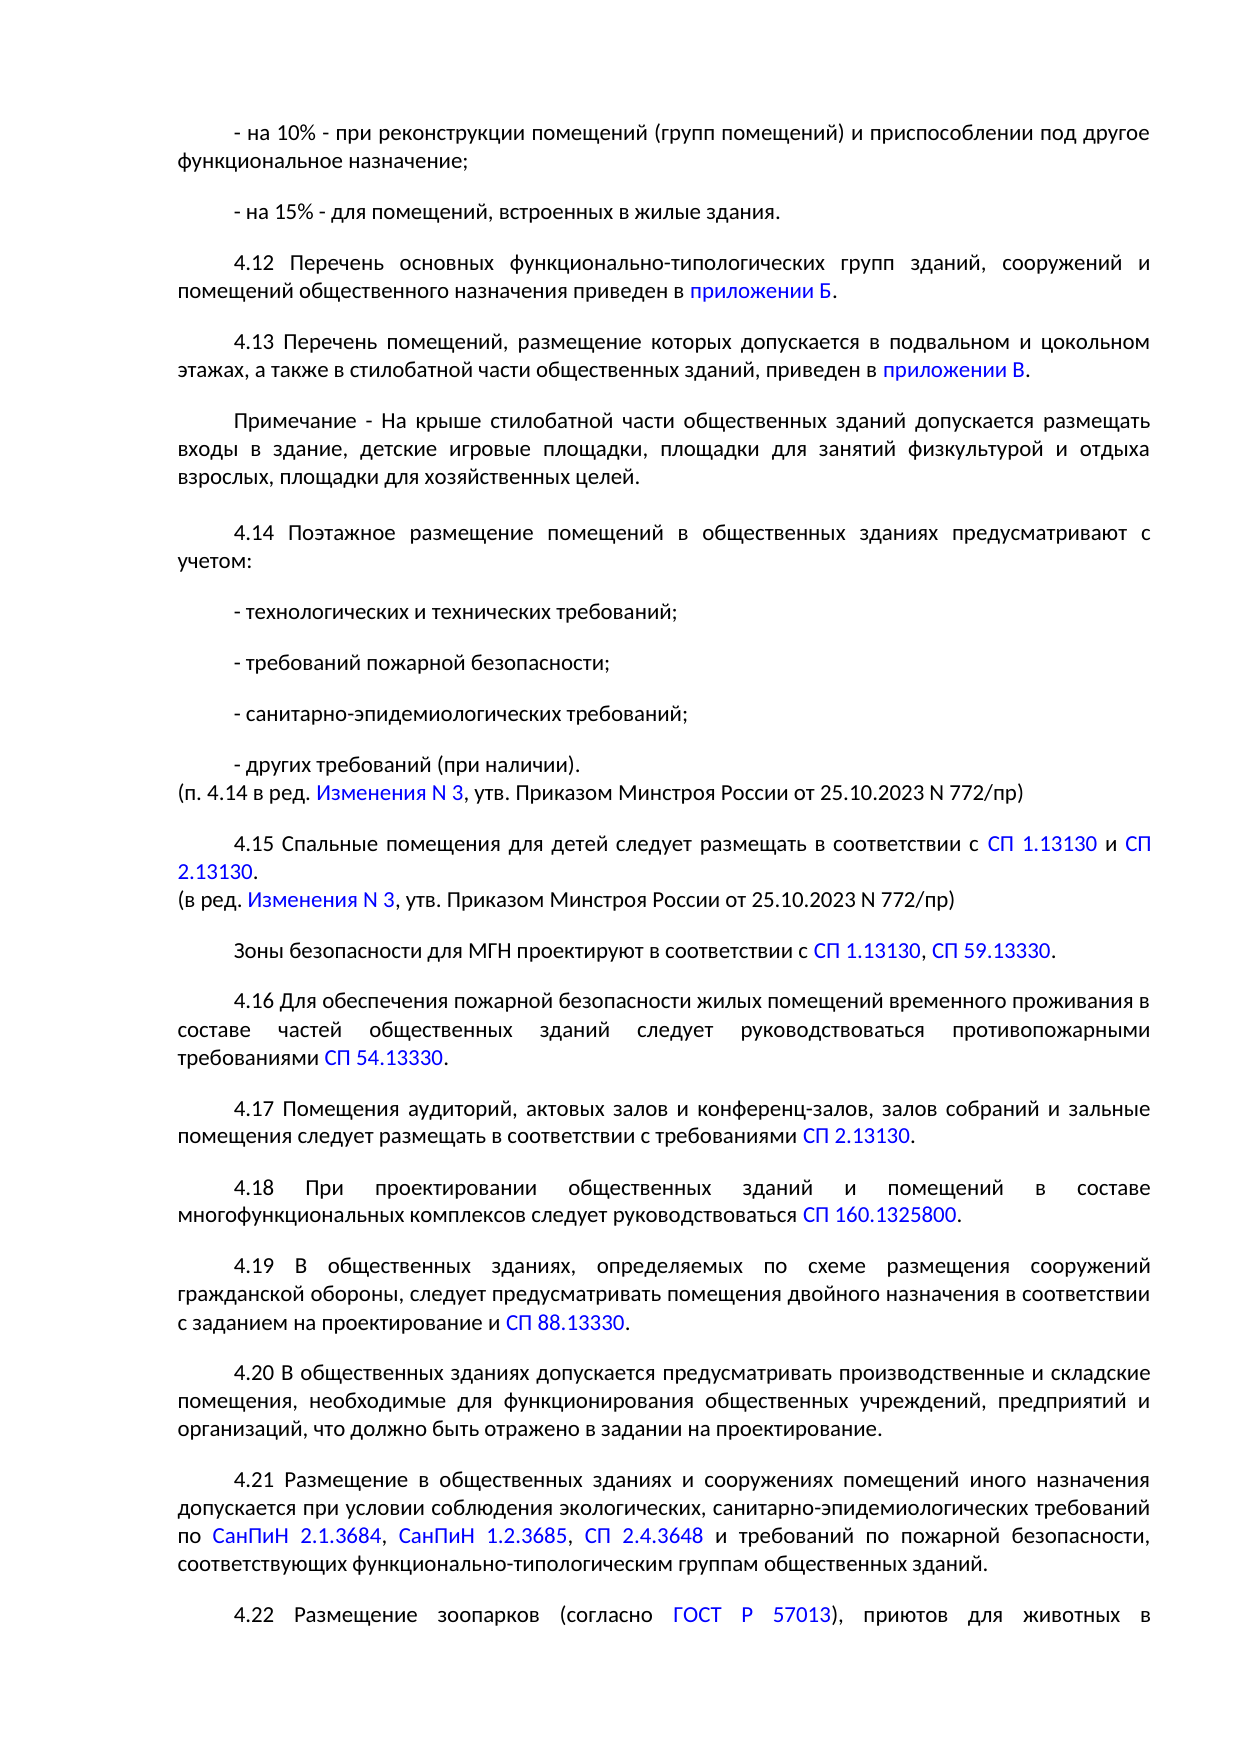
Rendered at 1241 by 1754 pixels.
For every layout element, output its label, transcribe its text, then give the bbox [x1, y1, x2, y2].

text (п. 4.14 в ред. Изменения N 3, утв. Приказом Минстроя России от 25.10.2023 N 772/пр) [177, 778, 1152, 806]
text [177, 1601, 1152, 1628]
text 4.21 Размещение в общественных зданиях и сооружениях помещений иного назначения допускается при условии соблюдения экологических, санитарно-эпидемиологических требований по СанПиН 2.1.3684, СанПиН 1.2.3685, СП 2.4.3648 и требований по пожарной безопасности, соответствующих функционально-типологическим группам общественных зданий. [177, 1466, 1152, 1578]
text - технологических и технических требований; [177, 597, 1152, 625]
text 4.16 Для обеспечения пожарной безопасности жилых помещений временного проживания в составе частей общественных зданий следует руководствоваться противопожарными требованиями СП 54.13330. [177, 987, 1152, 1071]
text 4.13 Перечень помещений, размещение которых допускается в подвальном и цокольном этажах, а также в стилобатной части общественных зданий, приведен в приложении В. [177, 327, 1152, 383]
text - на 15% - для помещений, встроенных в жилые здания. [177, 197, 1152, 225]
text 4.20 В общественных зданиях допускается предусматривать производственные и складские помещения, необходимые для функционирования общественных учреждений, предприятий и организаций, что должно быть отражено в задании на проектирование. [177, 1358, 1152, 1443]
text 4.12 Перечень основных функционально-типологических групп зданий, сооружений и помещений общественного назначения приведен в приложении Б. [177, 248, 1152, 304]
text 4.14 Поэтажное размещение помещений в общественных зданиях предусматривают с учетом: [177, 518, 1152, 574]
text Примечание - На крыше стилобатной части общественных зданий допускается размещать входы в здание, детские игровые площадки, площадки для занятий физкультурой и отдыха взрослых, площадки для хозяйственных целей. [177, 406, 1152, 490]
text - требований пожарной безопасности; [177, 648, 1152, 676]
text - санитарно-эпидемиологических требований; [177, 699, 1152, 727]
text 4.18 При проектировании общественных зданий и помещений в составе многофункциональных комплексов следует руководствоваться СП 160.1325800. [177, 1173, 1152, 1229]
text - на 10% - при реконструкции помещений (групп помещений) и приспособлении под другое функциональное назначение; [177, 118, 1152, 174]
text (в ред. Изменения N 3, утв. Приказом Минстроя России от 25.10.2023 N 772/пр) [177, 885, 1152, 913]
text - других требований (при наличии). [177, 750, 1152, 778]
text Зоны безопасности для МГН проектируют в соответствии с СП 1.13130, СП 59.13330. [177, 936, 1152, 964]
text 4.19 В общественных зданиях, определяемых по схеме размещения сооружений гражданской обороны, следует предусматривать помещения двойного назначения в соответствии с заданием на проектирование и СП 88.13330. [177, 1252, 1152, 1336]
text 4.17 Помещения аудиторий, актовых залов и конференц-залов, залов собраний и зальные помещения следует размещать в соответствии с требованиями СП 2.13130. [177, 1094, 1152, 1150]
text 4.15 Спальные помещения для детей следует размещать в соответствии с СП 1.13130 и СП 2.13130. [177, 829, 1152, 885]
